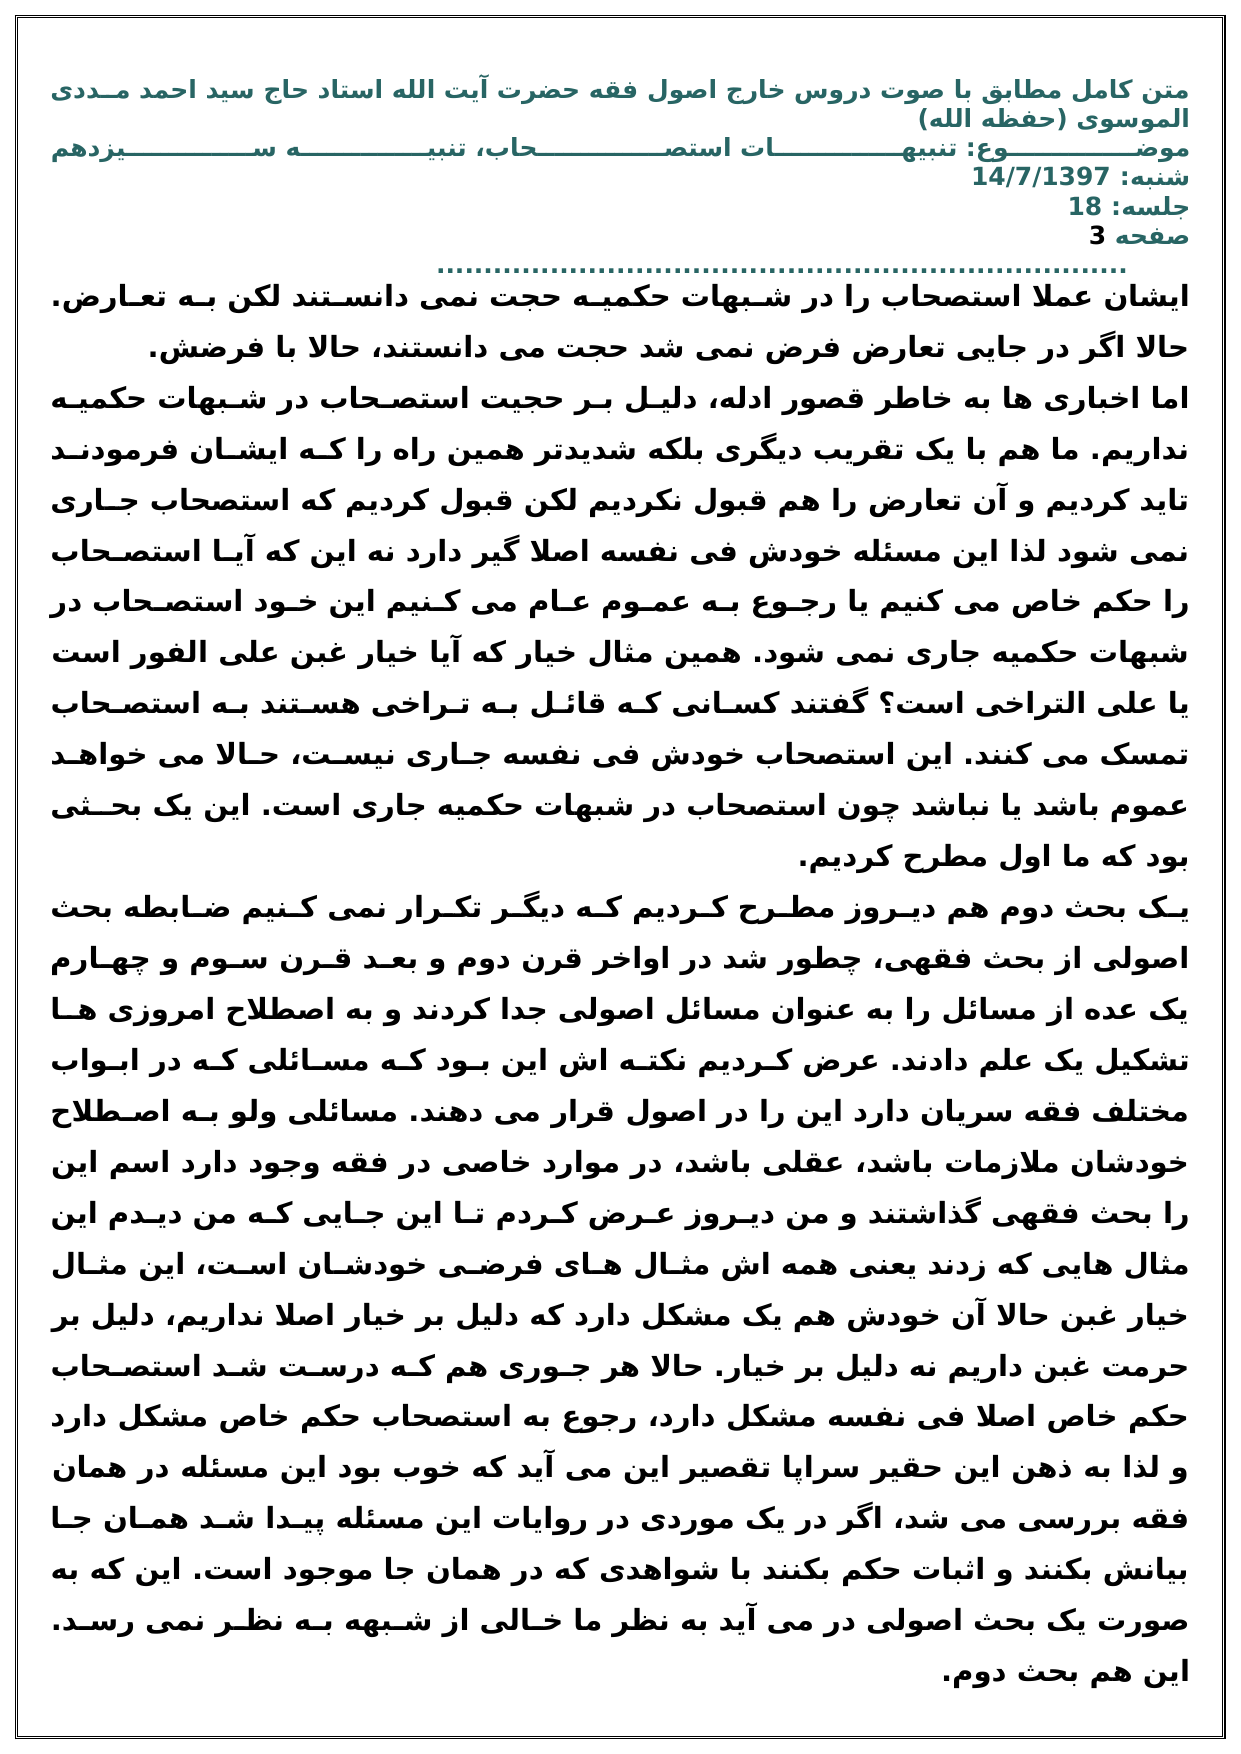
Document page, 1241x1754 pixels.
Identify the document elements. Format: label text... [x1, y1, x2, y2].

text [50, 279, 1190, 364]
text اما اخباری ها به خاطر قصور ادله، دلیل بر حجیت استصحاب در شبهات حکمیه نداریم. ما هم با یک تقریب دیگری بلکه شدیدتر همین راه را که ایشان فرمودند تاید کردیم و آن تعارض را هم قبول نکردیم لکن قبول کردیم که استصحاب جاری نمی شود لذا این مسئله خودش فی نفسه اصلا گیر دارد نه این که آیا استصحاب را حکم خاص می کنیم یا رجوع به عموم عام می کنیم این خود استصحاب در شبهات حکمیه جاری نمی شود. همین مثال خیار که آیا خیار غبن علی الفور است یا علی التراخی است؟ گفتند کسانی که قائل به تراخی هستند به استصحاب تمسک می کنند. این استصحاب خودش فی نفسه جاری نیست، حالا می خواهد عموم باشد یا نباشد چون استصحاب در شبهات حکمیه جاری است. این یک بحثی بود که ما اول مطرح کردیم. [50, 381, 1190, 873]
text یک بحث دوم هم دیروز مطرح کردیم که دیگر تکرار نمی کنیم ضابطه بحث اصولی از بحث فقهی، چطور شد در اواخر قرن دوم و بعد قرن سوم و چهارم یک عده از مسائل را به عنوان مسائل اصولی جدا کردند و به اصطلاح امروزی ها تشکیل یک علم دادند. عرض کردیم نکته اش این بود که مسائلی که در ابواب مختلف فقه سریان دارد این را در اصول قرار می دهند. مسائلی ولو به اصطلاح خودشان ملازمات باشد، عقلی باشد، در موارد خاصی در فقه وجود دارد اسم این را بحث فقهی گذاشتند و من دیروز عرض کردم تا این جایی که من دیدم این مثال هایی که زدند یعنی همه اش مثال های فرضی خودشان است، این مثال خیار غبن حالا آن خودش هم یک مشکل دارد که دلیل بر خیار اصلا نداریم، دلیل بر حرمت غبن داریم نه دلیل بر خیار. حالا هر جوری هم که درست شد استصحاب حکم خاص اصلا فی نفسه مشکل دارد، رجوع به استصحاب حکم خاص مشکل دارد و لذا به ذهن این حقیر سراپا تقصیر این می آید که خوب بود این مسئله در همان فقه بررسی می شد، اگر در یک موردی در روایات این مسئله پیدا شد همان جا بیانش بکنند و اثبات حکم بکنند با شواهدی که در همان جا موجود است. این که به صورت یک بحث اصولی در می آید به نظر ما خالی از شبهه به نظر نمی رسد. این هم بحث دوم. [50, 890, 1190, 1688]
